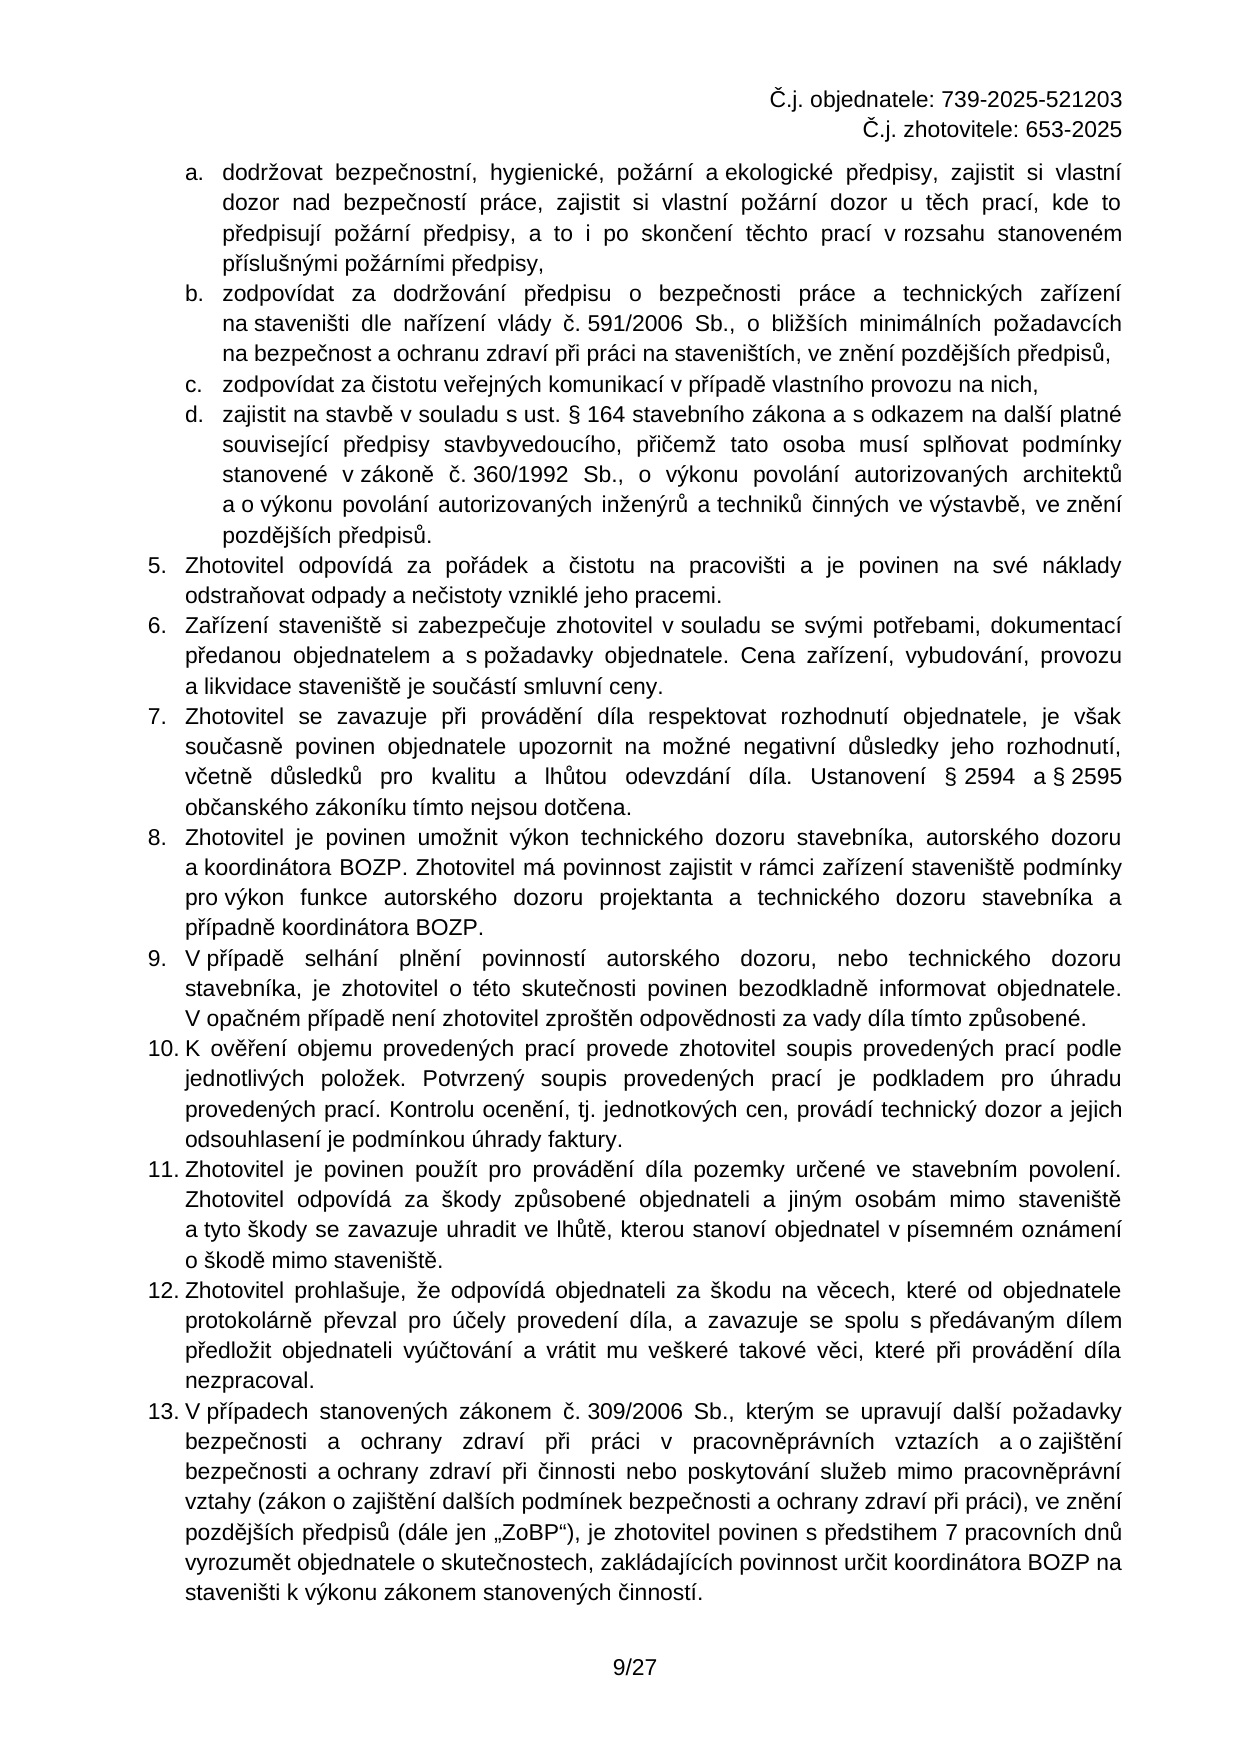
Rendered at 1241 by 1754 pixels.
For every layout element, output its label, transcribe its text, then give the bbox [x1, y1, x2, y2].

list zajistit na stavbě v souladu s ust. § 164 stavebního zákona a s odkazem na další platné související předpisy stavbyvedoucího, přičemž tato osoba musí splňovat podmínky stanovené v zákoně č. 360/1992 Sb., o výkonu povolání autorizovaných architektů a o výkonu povolání autorizovaných inženýrů a techniků činných ve výstavbě, ve znění pozdějších předpisů. [185, 401, 1122, 548]
list zodpovídat za dodržování předpisu o bezpečnosti práce a technických zařízení na staveništi dle nařízení vlády č. 591/2006 Sb., o bližších minimálních požadavcích na bezpečnost a ochranu zdraví při práci na staveništích, ve znění pozdějších předpisů, [185, 280, 1122, 367]
list Zhotovitel se zavazuje při provádění díla respektovat rozhodnutí objednatele, je však současně povinen objednatele upozornit na možné negativní důsledky jeho rozhodnutí, včetně důsledků pro kvalitu a lhůtou odevzdání díla. Ustanovení § 2594 a § 2595 občanského zákoníku tímto nejsou dotčena. [148, 703, 1122, 820]
list Zařízení staveniště si zabezpečuje zhotovitel v souladu se svými potřebami, dokumentací předanou objednatelem a s požadavky objednatele. Cena zařízení, vybudování, provozu a likvidace staveniště je součástí smluvní ceny. [148, 612, 1122, 699]
list Zhotovitel odpovídá za pořádek a čistotu na pracovišti a je povinen na své náklady odstraňovat odpady a nečistoty vzniklé jeho pracemi. [148, 552, 1122, 608]
list Zhotovitel prohlašuje, že odpovídá objednateli za škodu na věcech, které od objednatele protokolárně převzal pro účely provedení díla, a zavazuje se spolu s předávaným dílem předložit objednateli vyúčtování a vrátit mu veškeré takové věci, které při provádění díla nezpracoval. [148, 1277, 1122, 1394]
list Zhotovitel je povinen použít pro provádění díla pozemky určené ve stavebním povolení. Zhotovitel odpovídá za škody způsobené objednateli a jiným osobám mimo staveniště a tyto škody se zavazuje uhradit ve lhůtě, kterou stanoví objednatel v písemném oznámení o škodě mimo staveniště. [148, 1156, 1122, 1273]
list zodpovídat za čistotu veřejných komunikací v případě vlastního provozu na nich, [185, 371, 1122, 397]
list dodržovat bezpečnostní, hygienické, požární a ekologické předpisy, zajistit si vlastní dozor nad bezpečností práce, zajistit si vlastní požární dozor u těch prací, kde to předpisují požární předpisy, a to i po skončení těchto prací v rozsahu stanoveném příslušnými požárními předpisy, [185, 159, 1122, 276]
list V případě selhání plnění povinností autorského dozoru, nebo technického dozoru stavebníka, je zhotovitel o této skutečnosti povinen bezodkladně informovat objednatele. V opačném případě není zhotovitel zproštěn odpovědnosti za vady díla tímto způsobené. [148, 944, 1122, 1031]
list V případech stanovených zákonem č. 309/2006 Sb., kterým se upravují další požadavky bezpečnosti a ochrany zdraví při práci v pracovněprávních vztazích a o zajištění bezpečnosti a ochrany zdraví při činnosti nebo poskytování služeb mimo pracovněprávní vztahy (zákon o zajištění dalších podmínek bezpečnosti a ochrany zdraví při práci), ve znění pozdějších předpisů (dále jen „ZoBP“), je zhotovitel povinen s předstihem 7 pracovních dnů vyrozumět objednatele o skutečnostech, zakládajících povinnost určit koordinátora BOZP na staveništi k výkonu zákonem stanovených činností. [148, 1398, 1122, 1605]
list K ověření objemu provedených prací provede zhotovitel soupis provedených prací podle jednotlivých položek. Potvrzený soupis provedených prací je podkladem pro úhradu provedených prací. Kontrolu ocenění, tj. jednotkových cen, provádí technický dozor a jejich odsouhlasení je podmínkou úhrady faktury. [148, 1035, 1122, 1152]
list Zhotovitel je povinen umožnit výkon technického dozoru stavebníka, autorského dozoru a koordinátora BOZP. Zhotovitel má povinnost zajistit v rámci zařízení staveniště podmínky pro výkon funkce autorského dozoru projektanta a technického dozoru stavebníka a případně koordinátora BOZP. [148, 824, 1122, 941]
